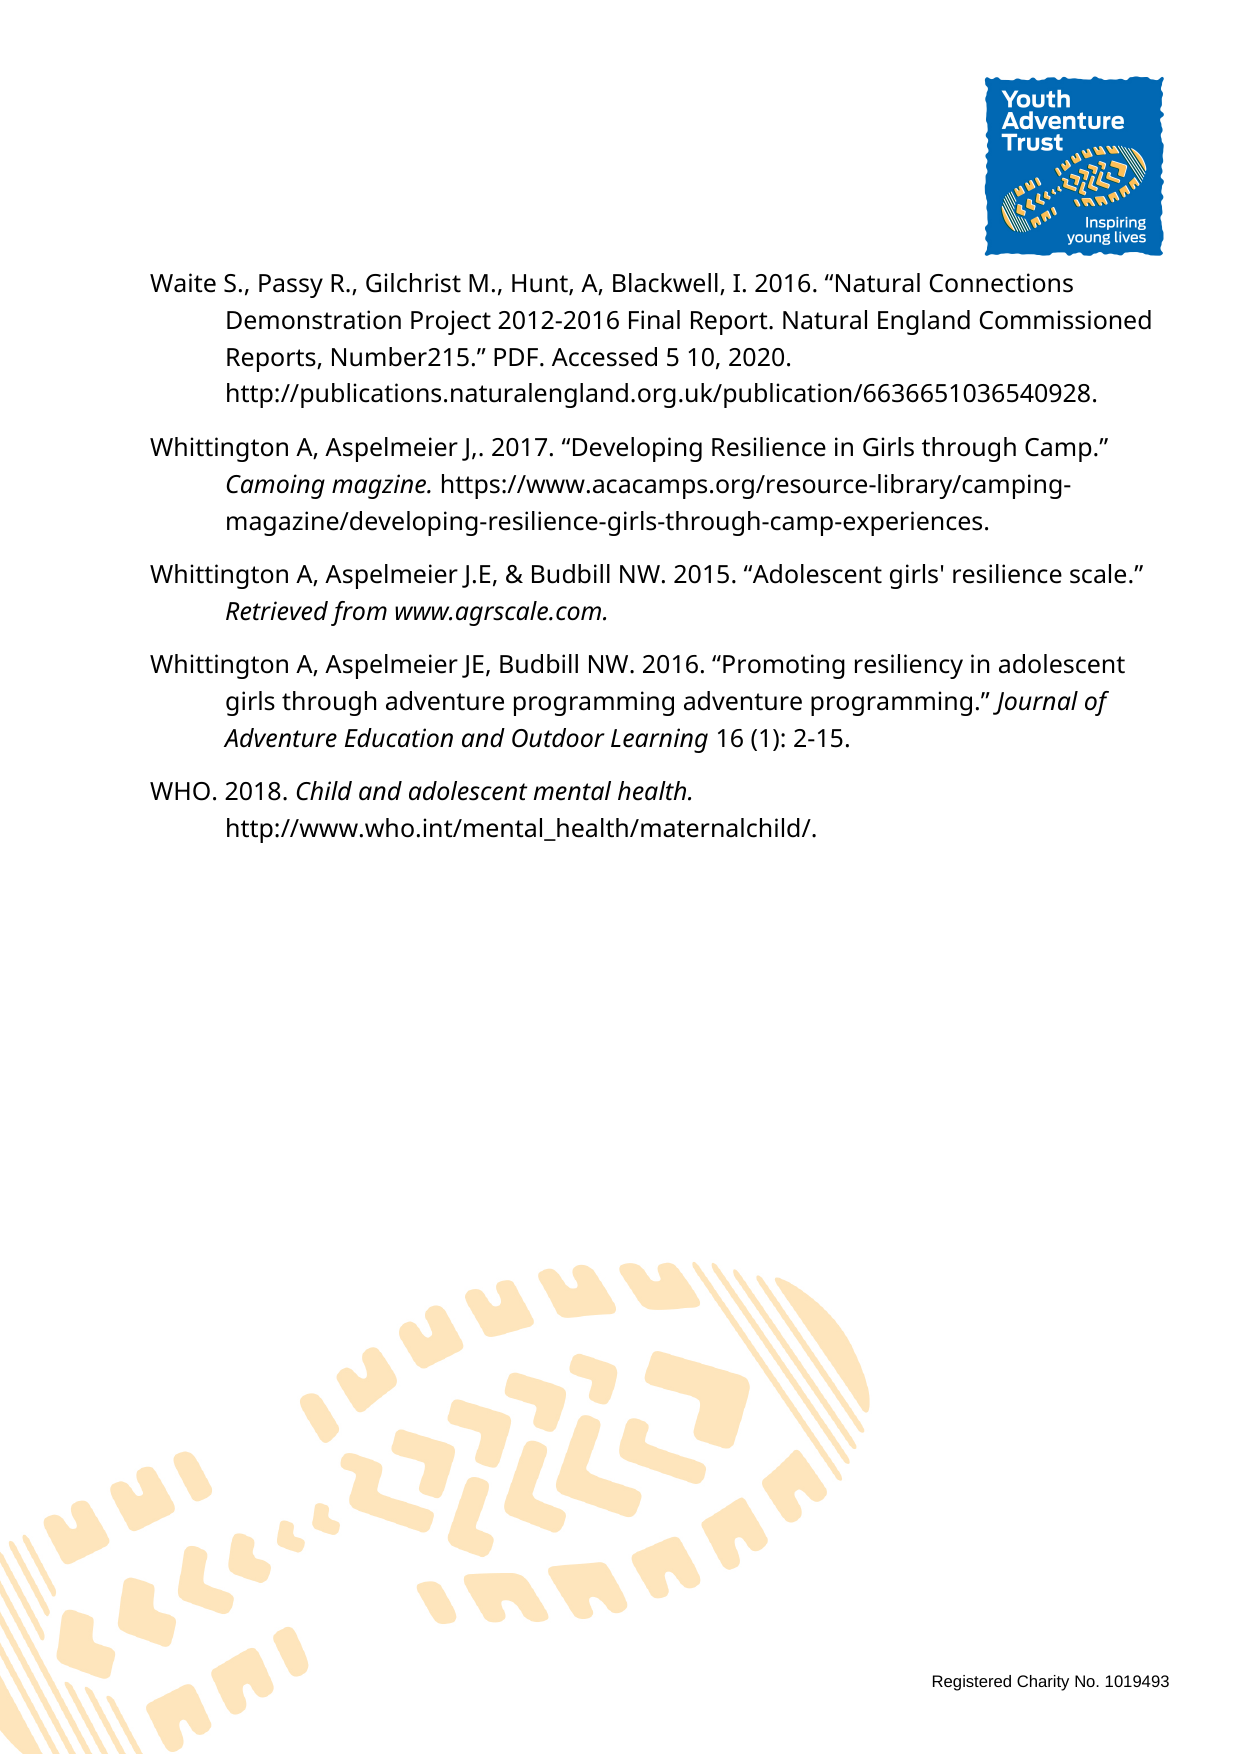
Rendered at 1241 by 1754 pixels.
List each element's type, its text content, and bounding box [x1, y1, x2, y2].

text Whittington A, Aspelmeier J.E, & Budbill NW. 2015. “Adolescent girls' resilience scale.” Retrieved from www.agrscale.com. [150, 557, 1169, 627]
text Whittington A, Aspelmeier JE, Budbill NW. 2016. “Promoting resiliency in adolescent girls through adventure programming adventure programming.” Journal of Adventure Education and Outdoor Learning 16 (1): 2-15. [150, 647, 1169, 754]
text Waite S., Passy R., Gilchrist M., Hunt, A, Blackwell, I. 2016. “Natural Connections Demonstration Project 2012-2016 Final Report. Natural England Commissioned Reports, Number215.” PDF. Accessed 5 10, 2020. http://publications.naturalengland.org.uk/publication/6636651036540928. [150, 266, 1169, 410]
picture [0, 1241, 889, 1754]
picture [983, 75, 1165, 257]
text WHO. 2018. Child and adolescent mental health. http://www.who.int/mental_health/maternalchild/. [150, 774, 1169, 844]
text Whittington A, Aspelmeier J,. 2017. “Developing Resilience in Girls through Camp.” Camoing magzine. https://www.acacamps.org/resource-library/camping-magazine/developing-resilience-girls-through-camp-experiences. [150, 429, 1169, 537]
